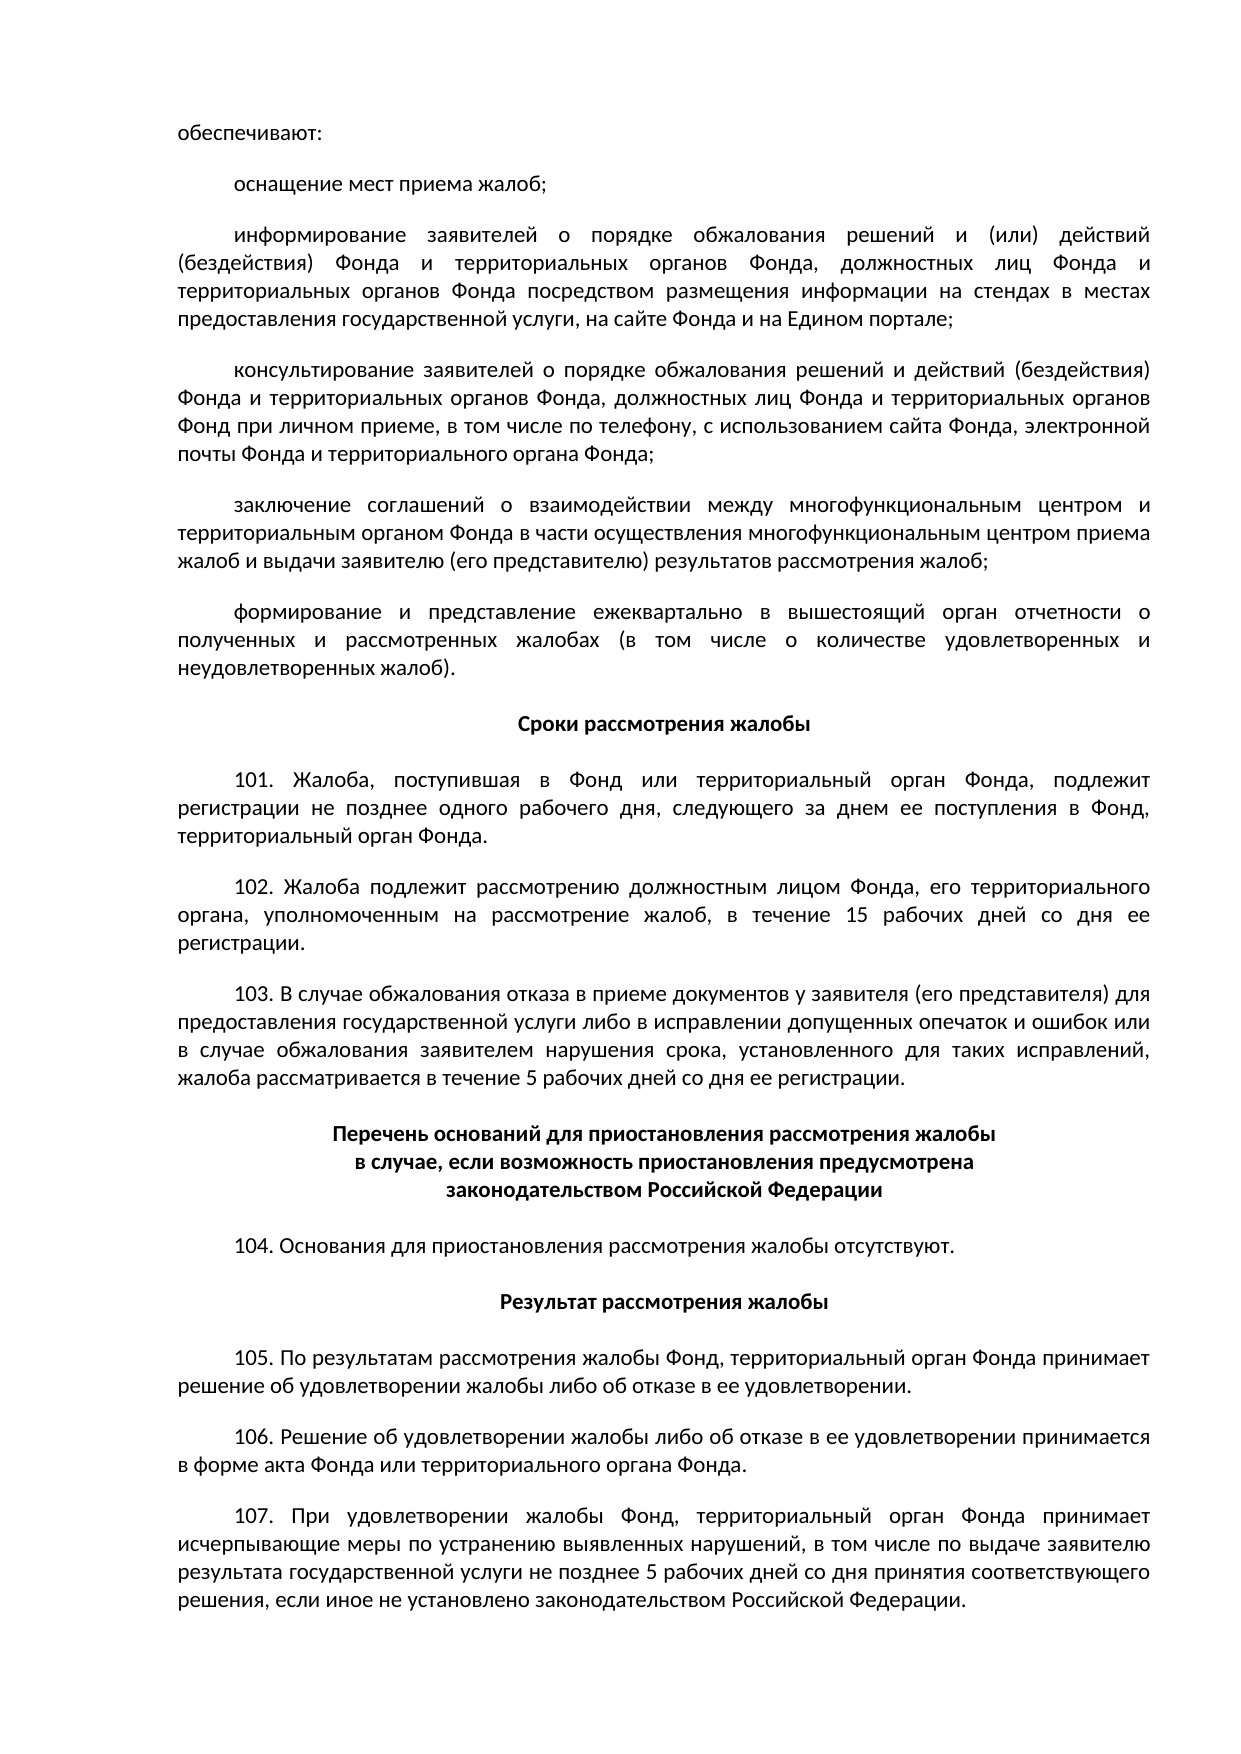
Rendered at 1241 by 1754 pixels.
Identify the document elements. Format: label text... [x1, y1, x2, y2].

title в случае, если возможность приостановления предусмотрена [177, 1147, 1152, 1175]
title Сроки рассмотрения жалобы [177, 709, 1152, 737]
text 105. По результатам рассмотрения жалобы Фонд, территориальный орган Фонда принимает решение об удовлетворении жалобы либо об отказе в ее удовлетворении. [177, 1343, 1152, 1399]
text 103. В случае обжалования отказа в приеме документов у заявителя (его представителя) для предоставления государственной услуги либо в исправлении допущенных опечаток и ошибок или в случае обжалования заявителем нарушения срока, установленного для таких исправлений, жалоба рассматривается в течение 5 рабочих дней со дня ее регистрации. [177, 979, 1152, 1091]
text 101. Жалоба, поступившая в Фонд или территориальный орган Фонда, подлежит регистрации не позднее одного рабочего дня, следующего за днем ее поступления в Фонд, территориальный орган Фонда. [177, 765, 1152, 849]
text 106. Решение об удовлетворении жалобы либо об отказе в ее удовлетворении принимается в форме акта Фонда или территориального органа Фонда. [177, 1422, 1152, 1478]
text 102. Жалоба подлежит рассмотрению должностным лицом Фонда, его территориального органа, уполномоченным на рассмотрение жалоб, в течение 15 рабочих дней со дня ее регистрации. [177, 872, 1152, 956]
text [177, 118, 1152, 146]
title Результат рассмотрения жалобы [177, 1287, 1152, 1315]
title Перечень оснований для приостановления рассмотрения жалобы [177, 1119, 1152, 1147]
title законодательством Российской Федерации [177, 1175, 1152, 1203]
text консультирование заявителей о порядке обжалования решений и действий (бездействия) Фонда и территориальных органов Фонда, должностных лиц Фонда и территориальных органов Фонд при личном приеме, в том числе по телефону, с использованием сайта Фонда, электронной почты Фонда и территориального органа Фонда; [177, 355, 1152, 467]
text информирование заявителей о порядке обжалования решений и (или) действий (бездействия) Фонда и территориальных органов Фонда, должностных лиц Фонда и территориальных органов Фонда посредством размещения информации на стендах в местах предоставления государственной услуги, на сайте Фонда и на Едином портале; [177, 220, 1152, 332]
text формирование и представление ежеквартально в вышестоящий орган отчетности о полученных и рассмотренных жалобах (в том числе о количестве удовлетворенных и неудовлетворенных жалоб). [177, 597, 1152, 681]
text 104. Основания для приостановления рассмотрения жалобы отсутствуют. [177, 1231, 1152, 1259]
text 107. При удовлетворении жалобы Фонд, территориальный орган Фонда принимает исчерпывающие меры по устранению выявленных нарушений, в том числе по выдаче заявителю результата государственной услуги не позднее 5 рабочих дней со дня принятия соответствующего решения, если иное не установлено законодательством Российской Федерации. [177, 1501, 1152, 1613]
text оснащение мест приема жалоб; [177, 169, 1152, 197]
text заключение соглашений о взаимодействии между многофункциональным центром и территориальным органом Фонда в части осуществления многофункциональным центром приема жалоб и выдачи заявителю (его представителю) результатов рассмотрения жалоб; [177, 490, 1152, 574]
